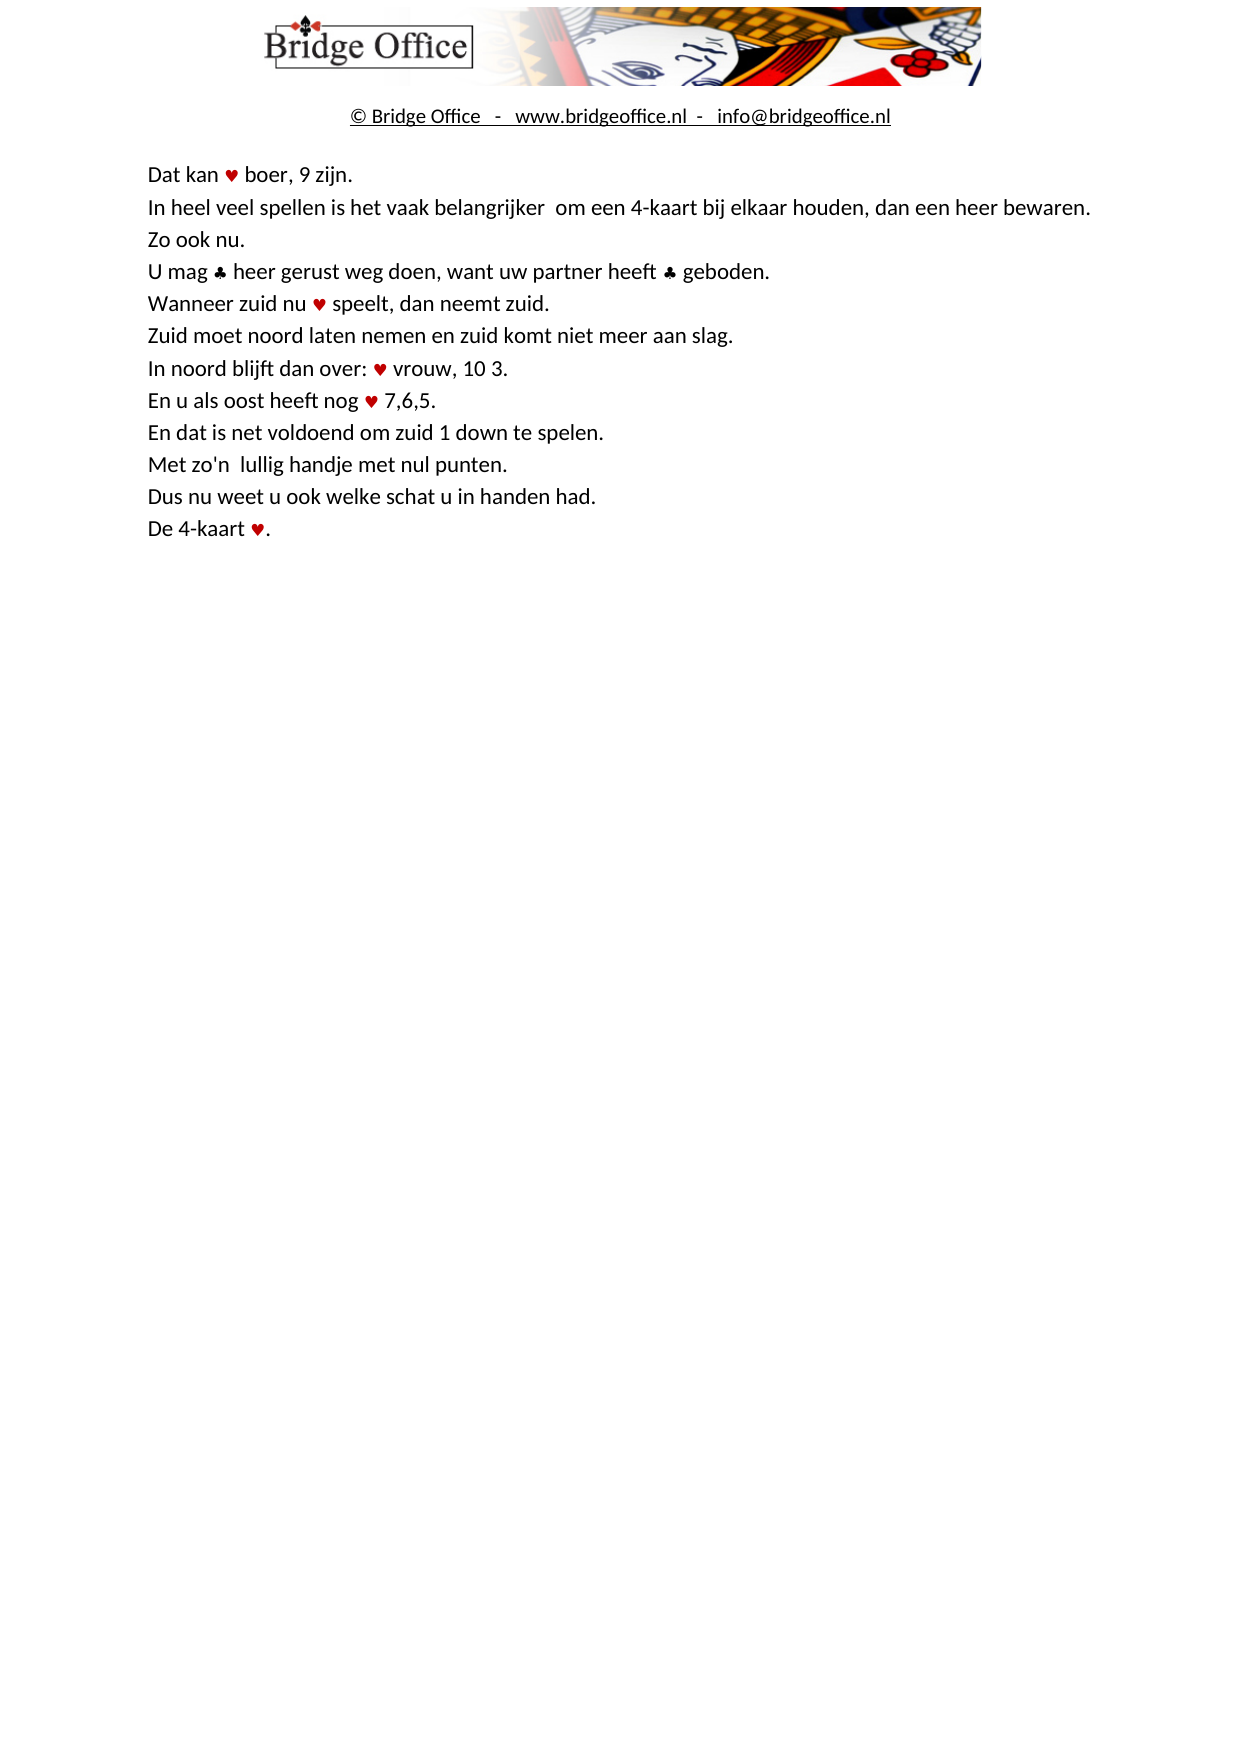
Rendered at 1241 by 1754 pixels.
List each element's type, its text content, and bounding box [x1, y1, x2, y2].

text De 4-kaart ♥. [148, 514, 1093, 543]
text In heel veel spellen is het vaak belangrijker om een 4-kaart bij elkaar houden, dan een heer bewaren. [148, 193, 1093, 221]
text Dat kan ♥ boer, 9 zijn. [148, 161, 1093, 188]
picture [237, 7, 980, 85]
text Zuid moet noord laten nemen en zuid komt niet meer aan slag. [148, 321, 1093, 349]
text En u als oost heeft nog ♥ 7,6,5. [148, 386, 1093, 414]
text Dus nu weet u ook welke schat u in handen had. [148, 482, 1093, 510]
text In noord blijft dan over: ♥ vrouw, 10 3. [148, 354, 1093, 382]
text Wanneer zuid nu ♥ speelt, dan neemt zuid. [148, 289, 1093, 317]
text Zo ook nu. [148, 225, 1093, 253]
text En dat is net voldoend om zuid 1 down te spelen. [148, 418, 1093, 446]
text Met zo'n lullig handje met nul punten. [148, 450, 1093, 478]
text U mag ♣ heer gerust weg doen, want uw partner heeft ♣ geboden. [148, 257, 1093, 285]
